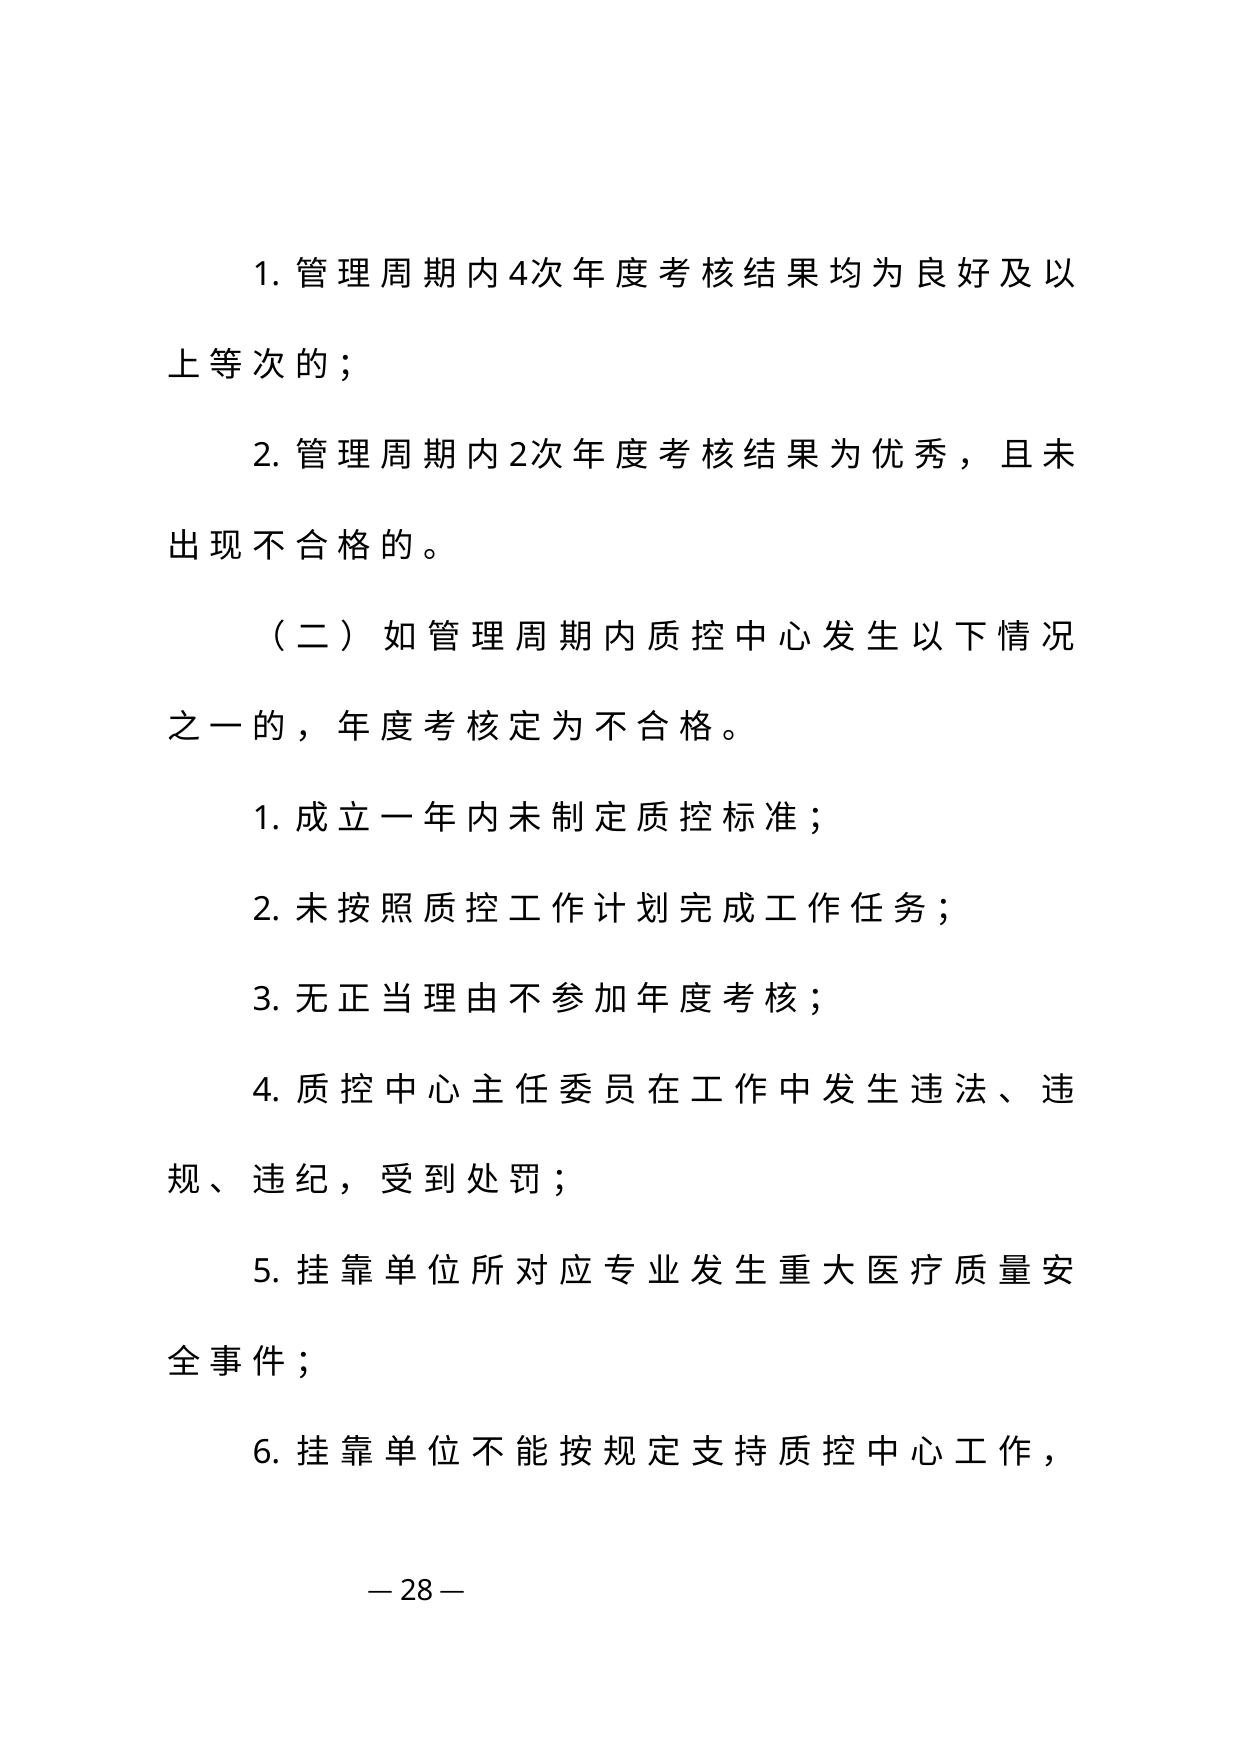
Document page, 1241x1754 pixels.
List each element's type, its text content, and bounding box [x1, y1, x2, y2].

text 5.挂靠单位所对应专业发生重大医疗质量安全事件； [167, 1223, 1085, 1404]
text 1.成立一年内未制定质控标准； [167, 769, 1085, 860]
text 1.管理周期内4次年度考核结果均为良好及以上等次的； [167, 226, 1085, 407]
text 4.质控中心主任委员在工作中发生违法、违规、违纪，受到处罚； [167, 1041, 1085, 1223]
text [167, 1404, 1085, 1494]
text 2.未按照质控工作计划完成工作任务； [167, 860, 1085, 951]
text 2.管理周期内2次年度考核结果为优秀，且未出现不合格的。 [167, 407, 1085, 588]
text 3.无正当理由不参加年度考核； [167, 951, 1085, 1041]
text （二）如管理周期内质控中心发生以下情况之一的，年度考核定为不合格。 [167, 588, 1085, 769]
